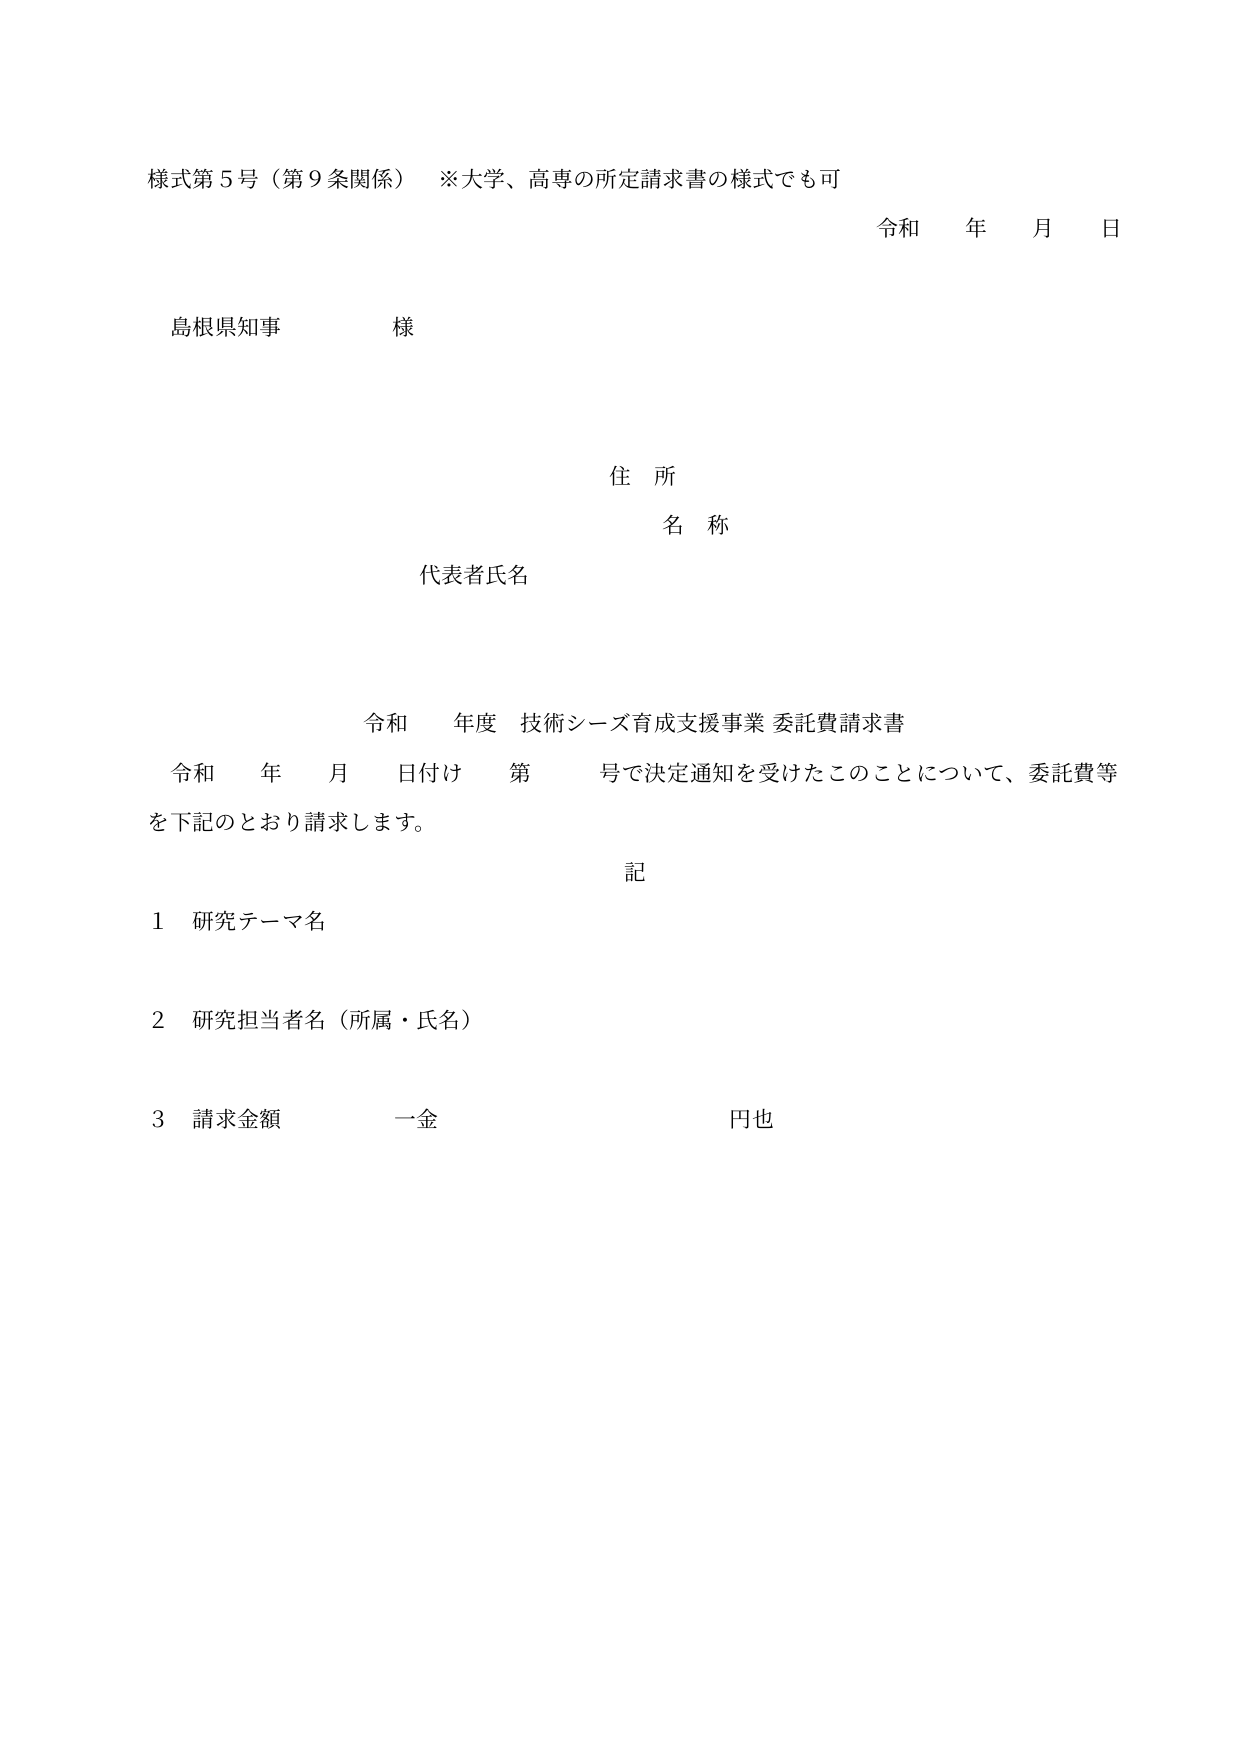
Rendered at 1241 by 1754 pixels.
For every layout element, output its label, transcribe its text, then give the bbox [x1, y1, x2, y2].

text ２ 研究担当者名（所属・氏名） [148, 989, 1122, 1038]
text 令和 年 月 日 [148, 197, 1122, 247]
text 様式第５号（第９条関係） ※大学、高専の所定請求書の様式でも可 [148, 148, 1122, 197]
text 代表者氏名 [148, 543, 1122, 593]
text 住 所 [148, 444, 1122, 494]
text 島根県知事 様 [148, 296, 1122, 346]
text １ 研究テーマ名 [148, 890, 1122, 939]
text 記 [148, 840, 1122, 890]
text 令和 年度 技術シーズ育成支援事業 委託費請求書 [148, 692, 1122, 741]
text 令和 年 月 日付け 第 号で決定通知を受けたこのことについて、委託費等を下記のとおり請求します。 [148, 741, 1122, 840]
text ３ 請求金額 一金 円也 [148, 1088, 1122, 1137]
text 名 称 [148, 494, 1122, 543]
